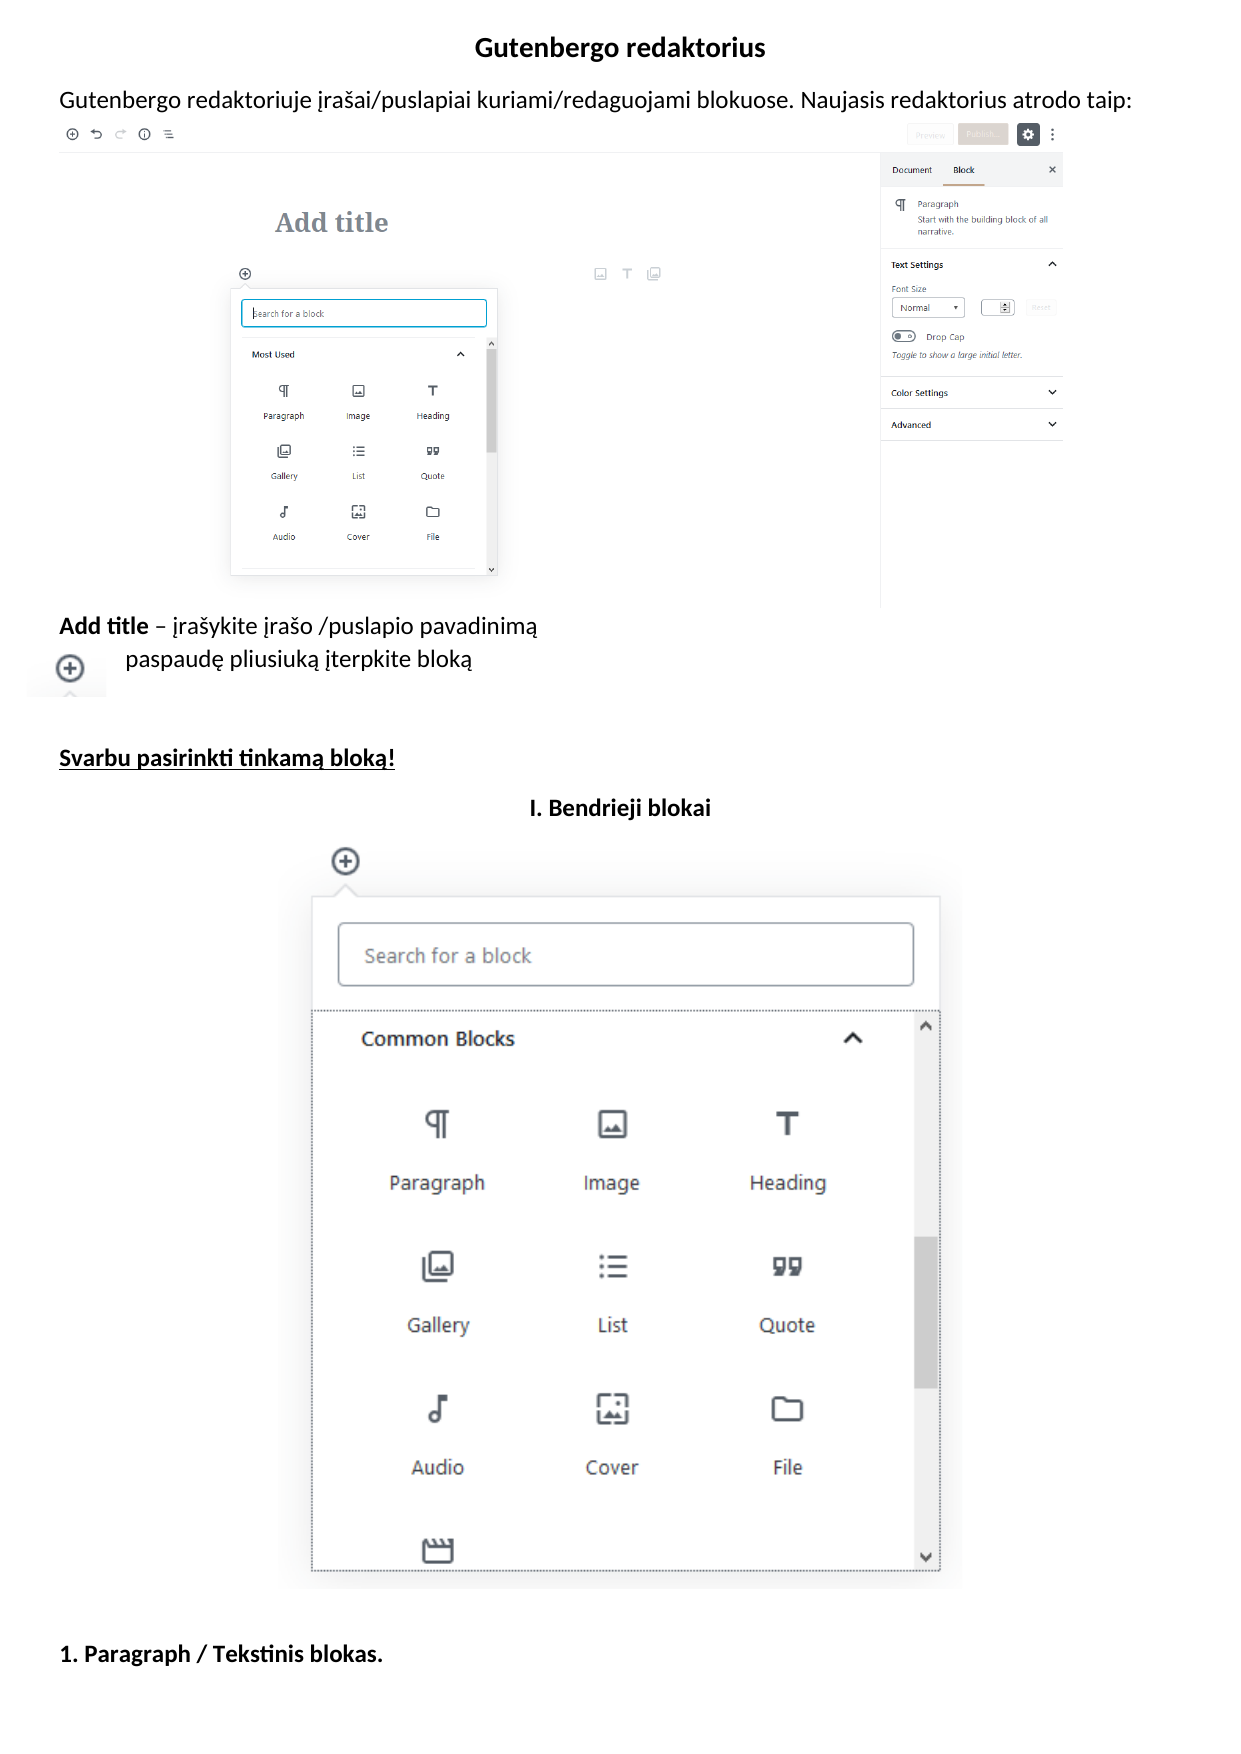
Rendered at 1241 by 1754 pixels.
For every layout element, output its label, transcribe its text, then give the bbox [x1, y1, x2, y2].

picture [277, 824, 963, 1589]
picture [59, 117, 1063, 608]
picture [26, 642, 107, 697]
text Svarbu pasirinkti tinkamą bloką! [59, 742, 1181, 773]
text Gutenbergo redaktorius [59, 29, 1181, 65]
text 1. Paragraph / Tekstinis blokas. [59, 1638, 1181, 1668]
